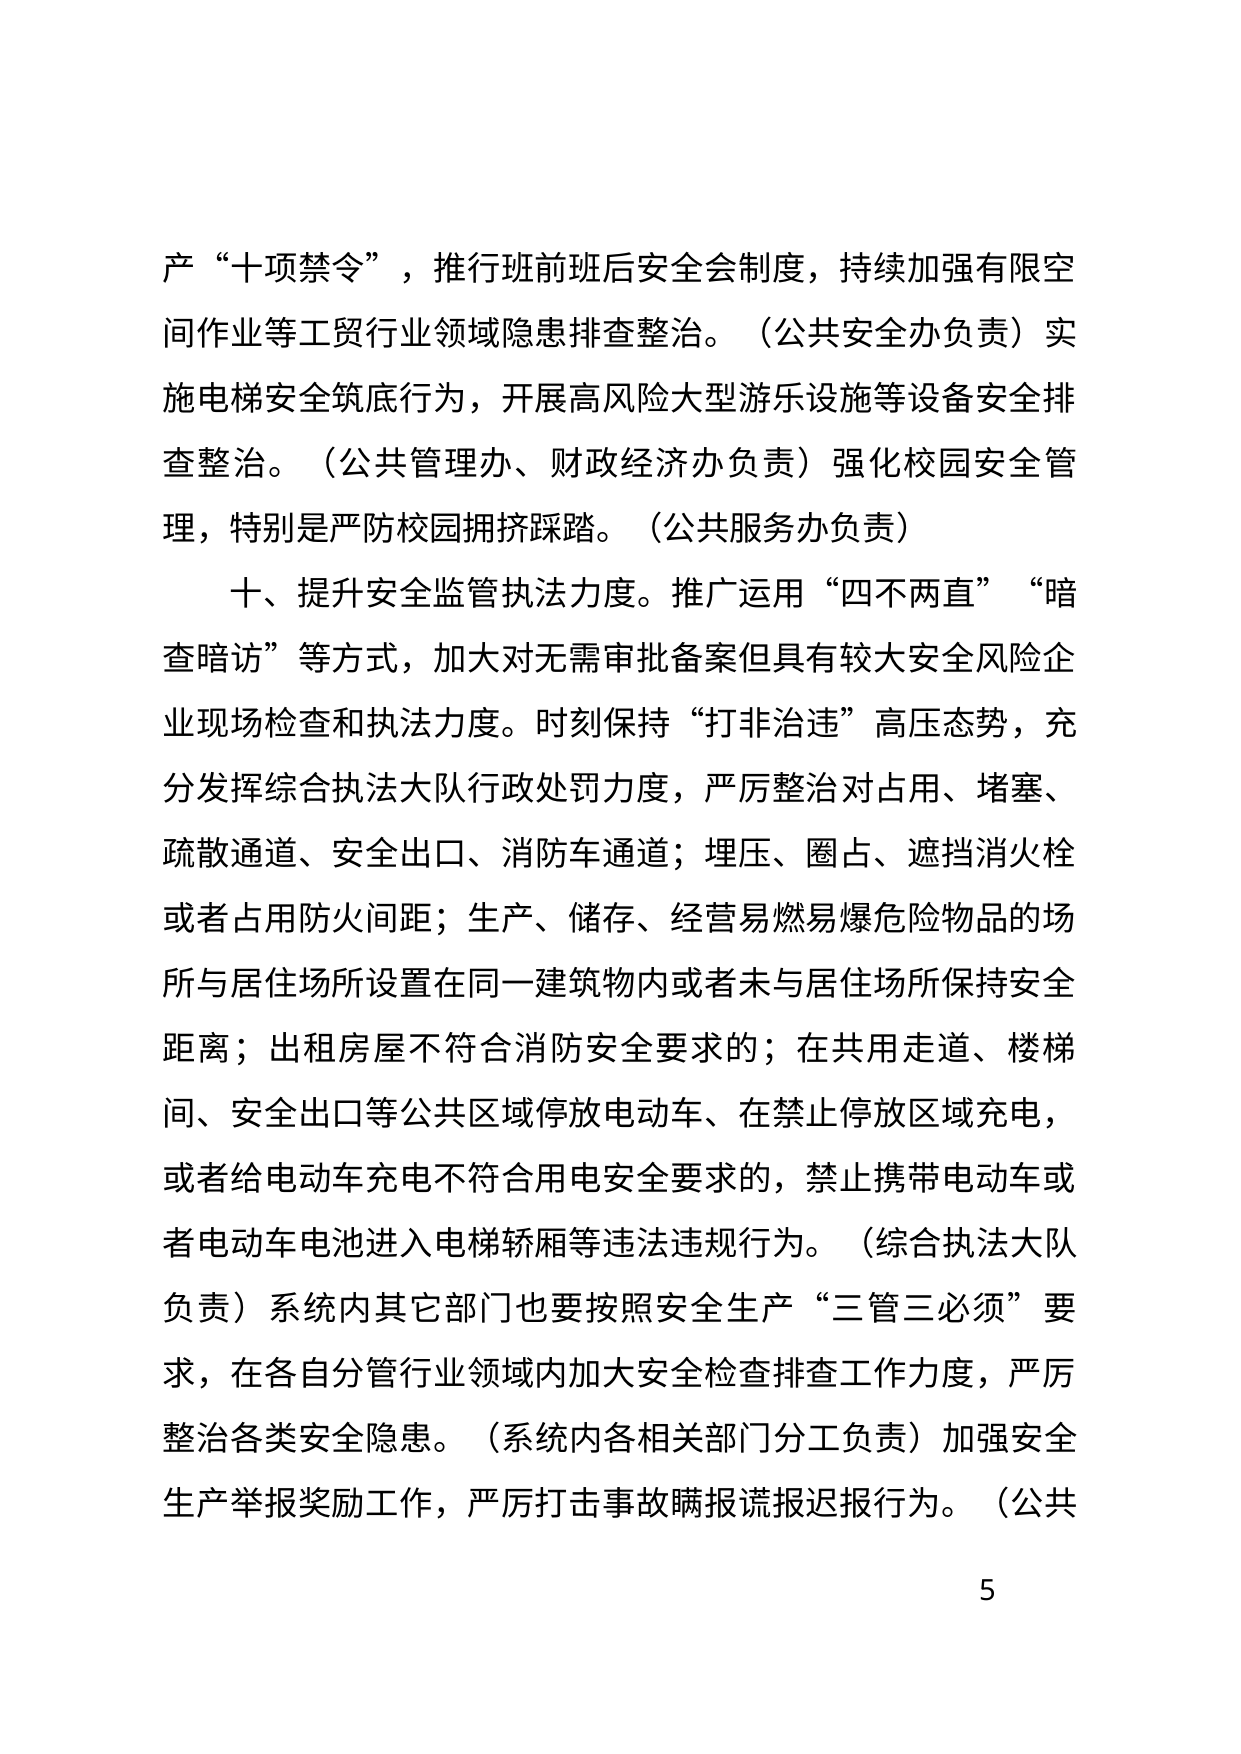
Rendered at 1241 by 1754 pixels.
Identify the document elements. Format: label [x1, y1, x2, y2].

text [162, 558, 1078, 1533]
text [162, 233, 1078, 558]
